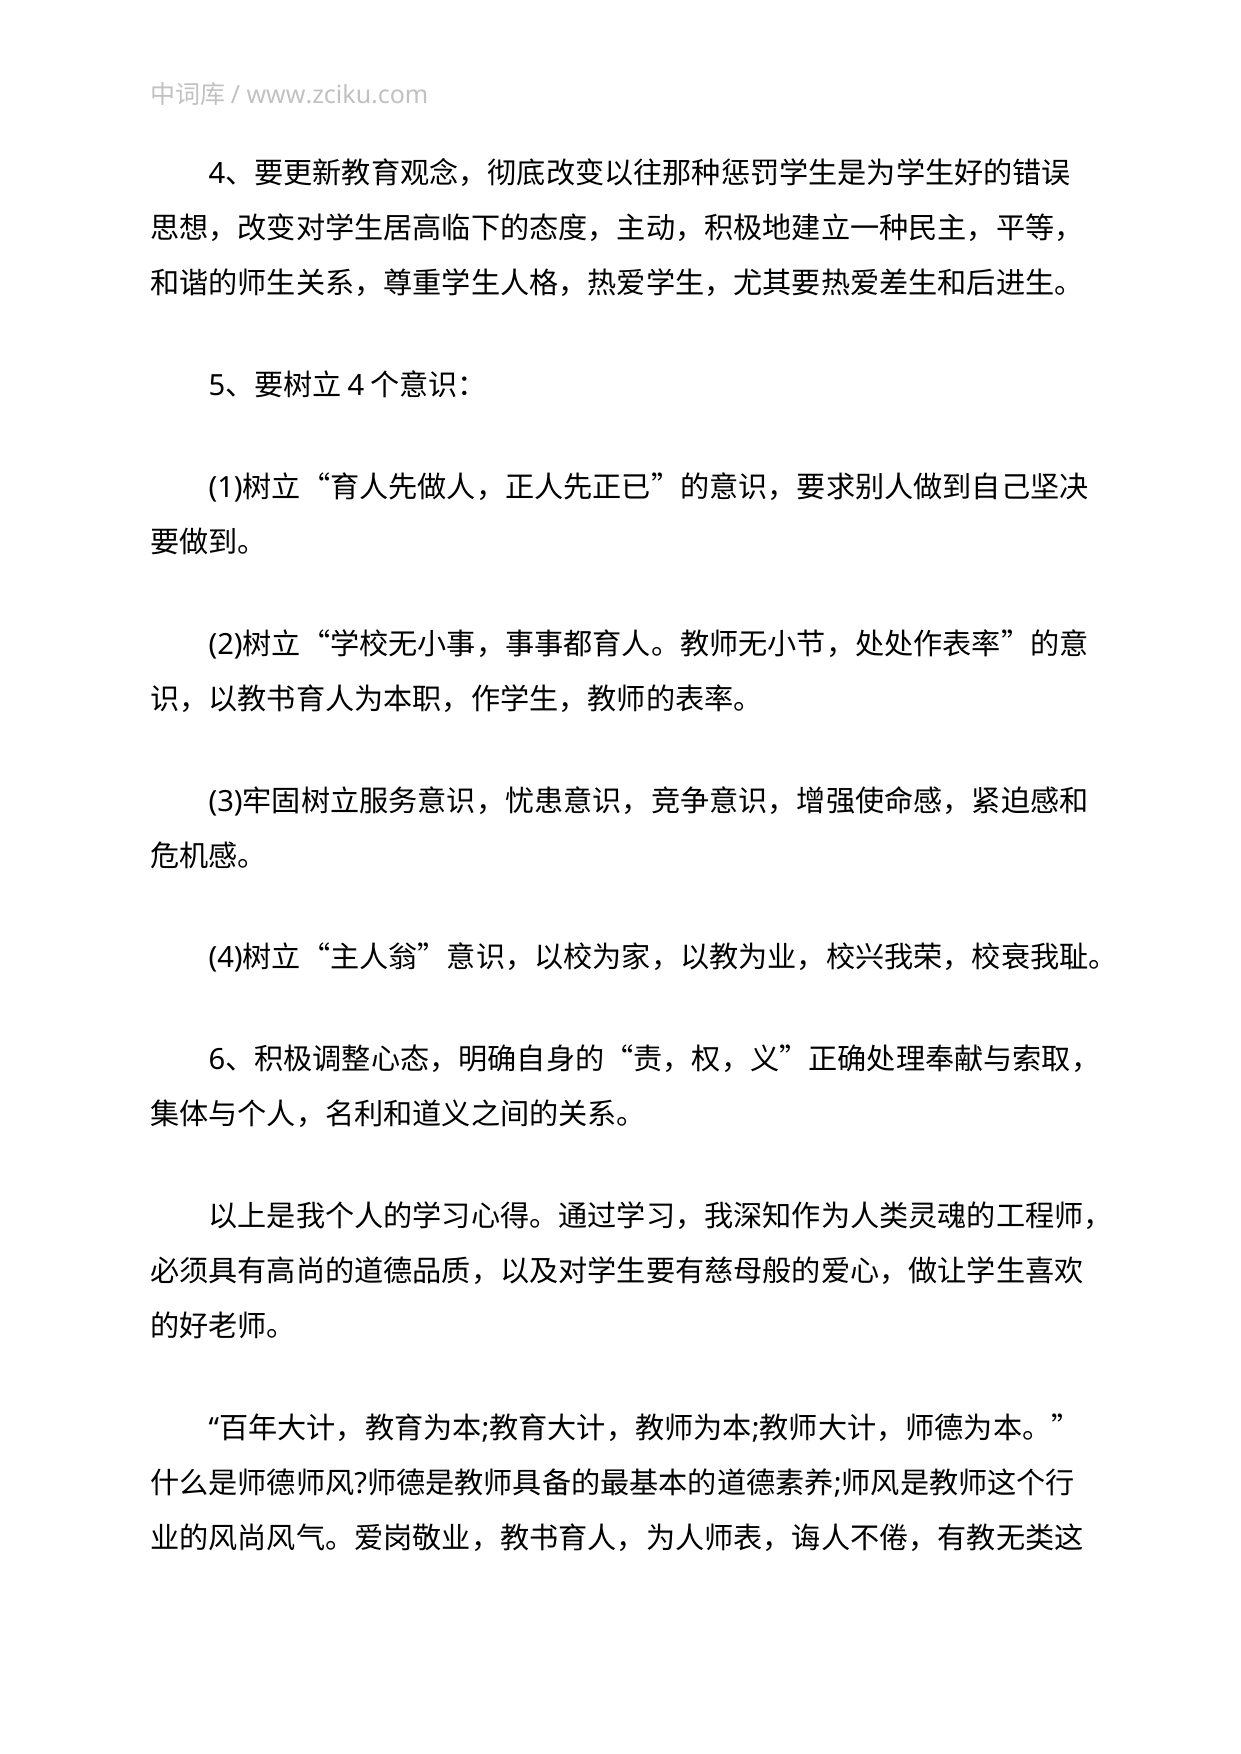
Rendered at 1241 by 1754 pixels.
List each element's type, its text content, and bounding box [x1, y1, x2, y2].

text (2)树立“学校无小事，事事都育人。教师无小节，处处作表率”的意识，以教书育人为本职，作学生，教师的表率。 [150, 620, 1090, 718]
text 6、积极调整心态，明确自身的“责，权，义”正确处理奉献与索取，集体与个人，名利和道义之间的关系。 [150, 1036, 1090, 1133]
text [150, 1404, 1090, 1557]
text (3)牢固树立服务意识，忧患意识，竞争意识，增强使命感，紧迫感和危机感。 [150, 777, 1090, 874]
text 5、要树立4个意识： [150, 362, 1090, 404]
text 以上是我个人的学习心得。通过学习，我深知作为人类灵魂的工程师，必须具有高尚的道德品质，以及对学生要有慈母般的爱心，做让学生喜欢的好老师。 [150, 1193, 1090, 1345]
text 4、要更新教育观念，彻底改变以往那种惩罚学生是为学生好的错误思想，改变对学生居高临下的态度，主动，积极地建立一种民主，平等，和谐的师生关系，尊重学生人格，热爱学生，尤其要热爱差生和后进生。 [150, 150, 1090, 302]
text (4)树立“主人翁”意识，以校为家，以教为业，校兴我荣，校衰我耻。 [150, 934, 1090, 976]
text (1)树立“育人先做人，正人先正已”的意识，要求别人做到自己坚决要做到。 [150, 464, 1090, 561]
